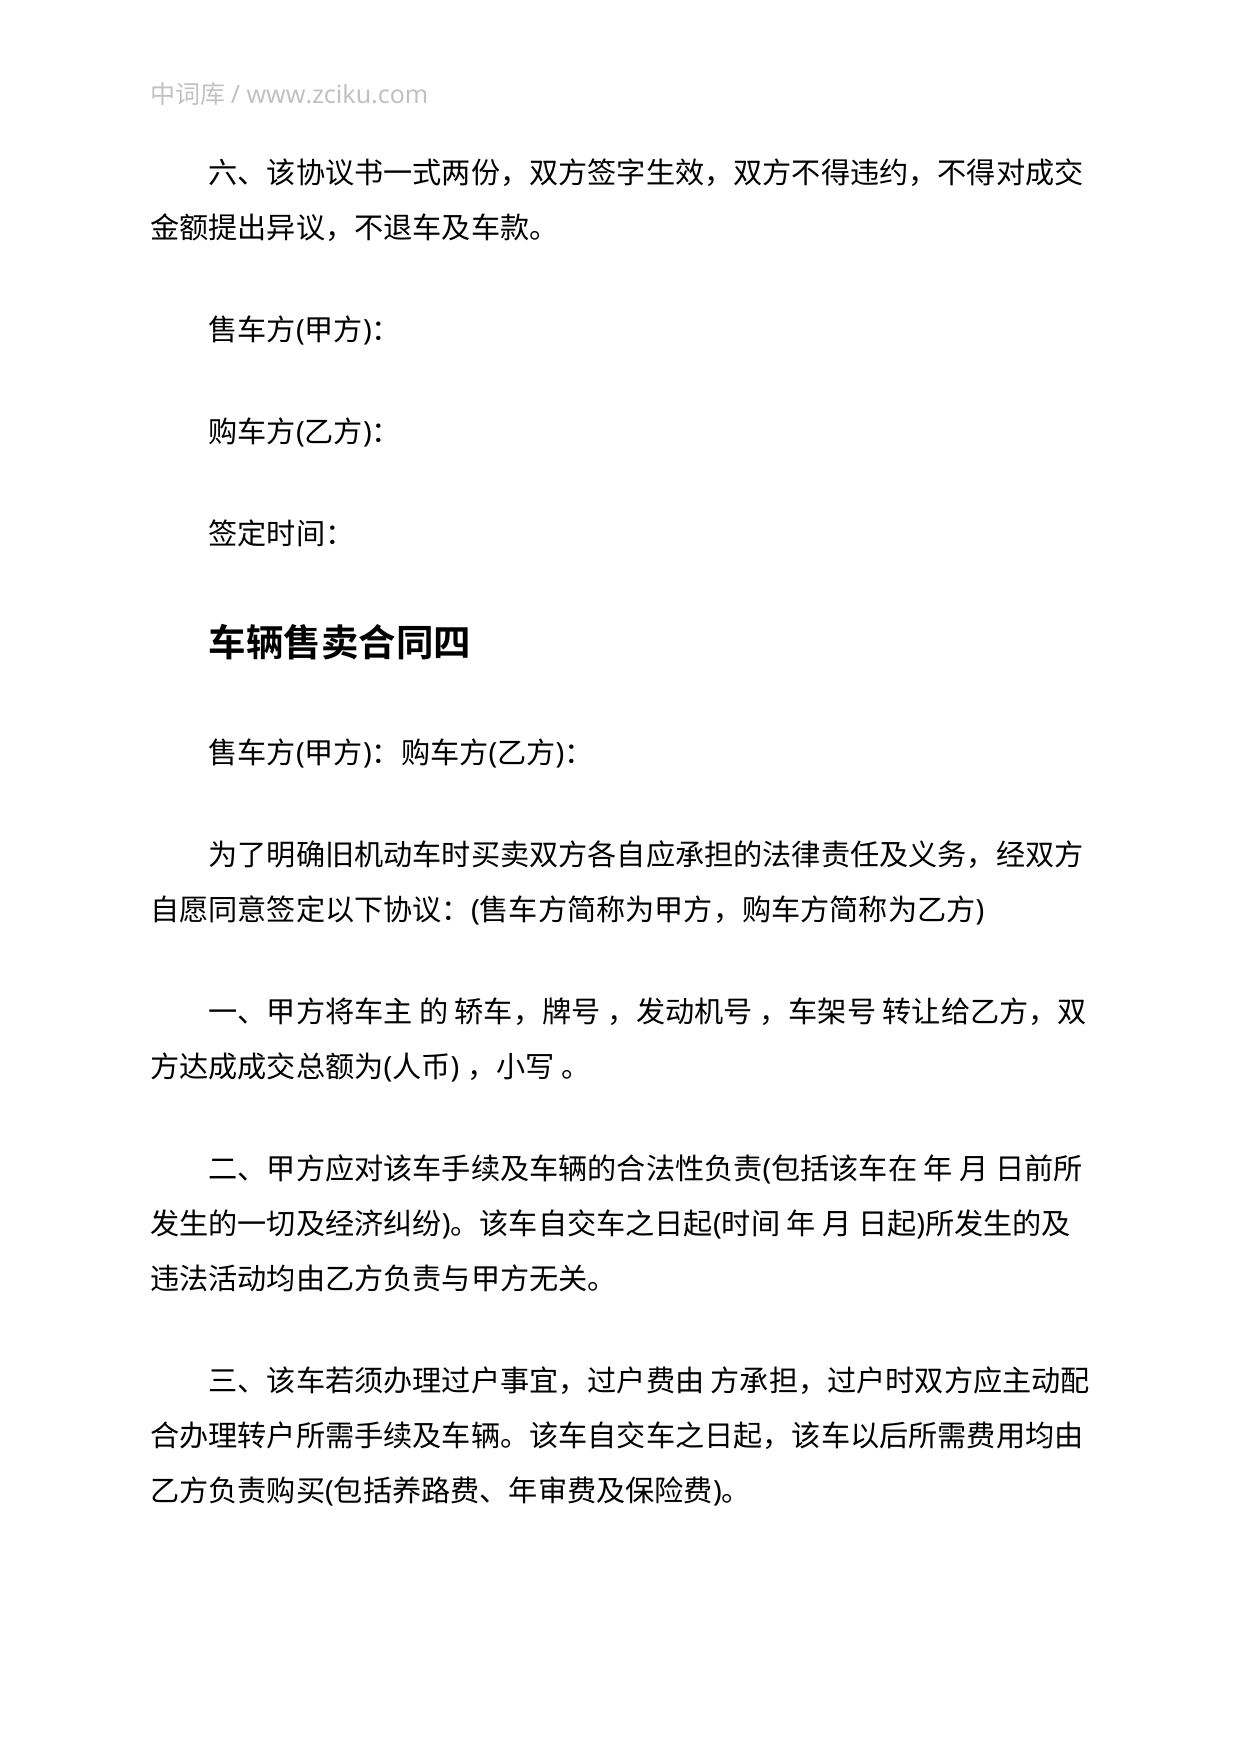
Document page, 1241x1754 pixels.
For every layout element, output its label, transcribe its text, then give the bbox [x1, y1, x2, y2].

text 售车方(甲方)：购车方(乙方)： [150, 730, 1090, 772]
text 车辆售卖合同四 [150, 612, 1090, 667]
text 三、该车若须办理过户事宜，过户费由 方承担，过户时双方应主动配合办理转户所需手续及车辆。该车自交车之日起，该车以后所需费用均由乙方负责购买(包括养路费、年审费及保险费)。 [150, 1357, 1090, 1509]
text 购车方(乙方)： [150, 409, 1090, 451]
text 签定时间： [150, 511, 1090, 553]
text 售车方(甲方)： [150, 307, 1090, 349]
text 二、甲方应对该车手续及车辆的合法性负责(包括该车在 年 月 日前所发生的一切及经济纠纷)。该车自交车之日起(时间 年 月 日起)所发生的及违法活动均由乙方负责与甲方无关。 [150, 1146, 1090, 1298]
text 一、甲方将车主 的 轿车，牌号 ，发动机号 ，车架号 转让给乙方，双方达成成交总额为(人币) ，小写 。 [150, 989, 1090, 1086]
text 为了明确旧机动车时买卖双方各自应承担的法律责任及义务，经双方自愿同意签定以下协议：(售车方简称为甲方，购车方简称为乙方) [150, 832, 1090, 929]
text 六、该协议书一式两份，双方签字生效，双方不得违约，不得对成交金额提出异议，不退车及车款。 [150, 150, 1090, 247]
